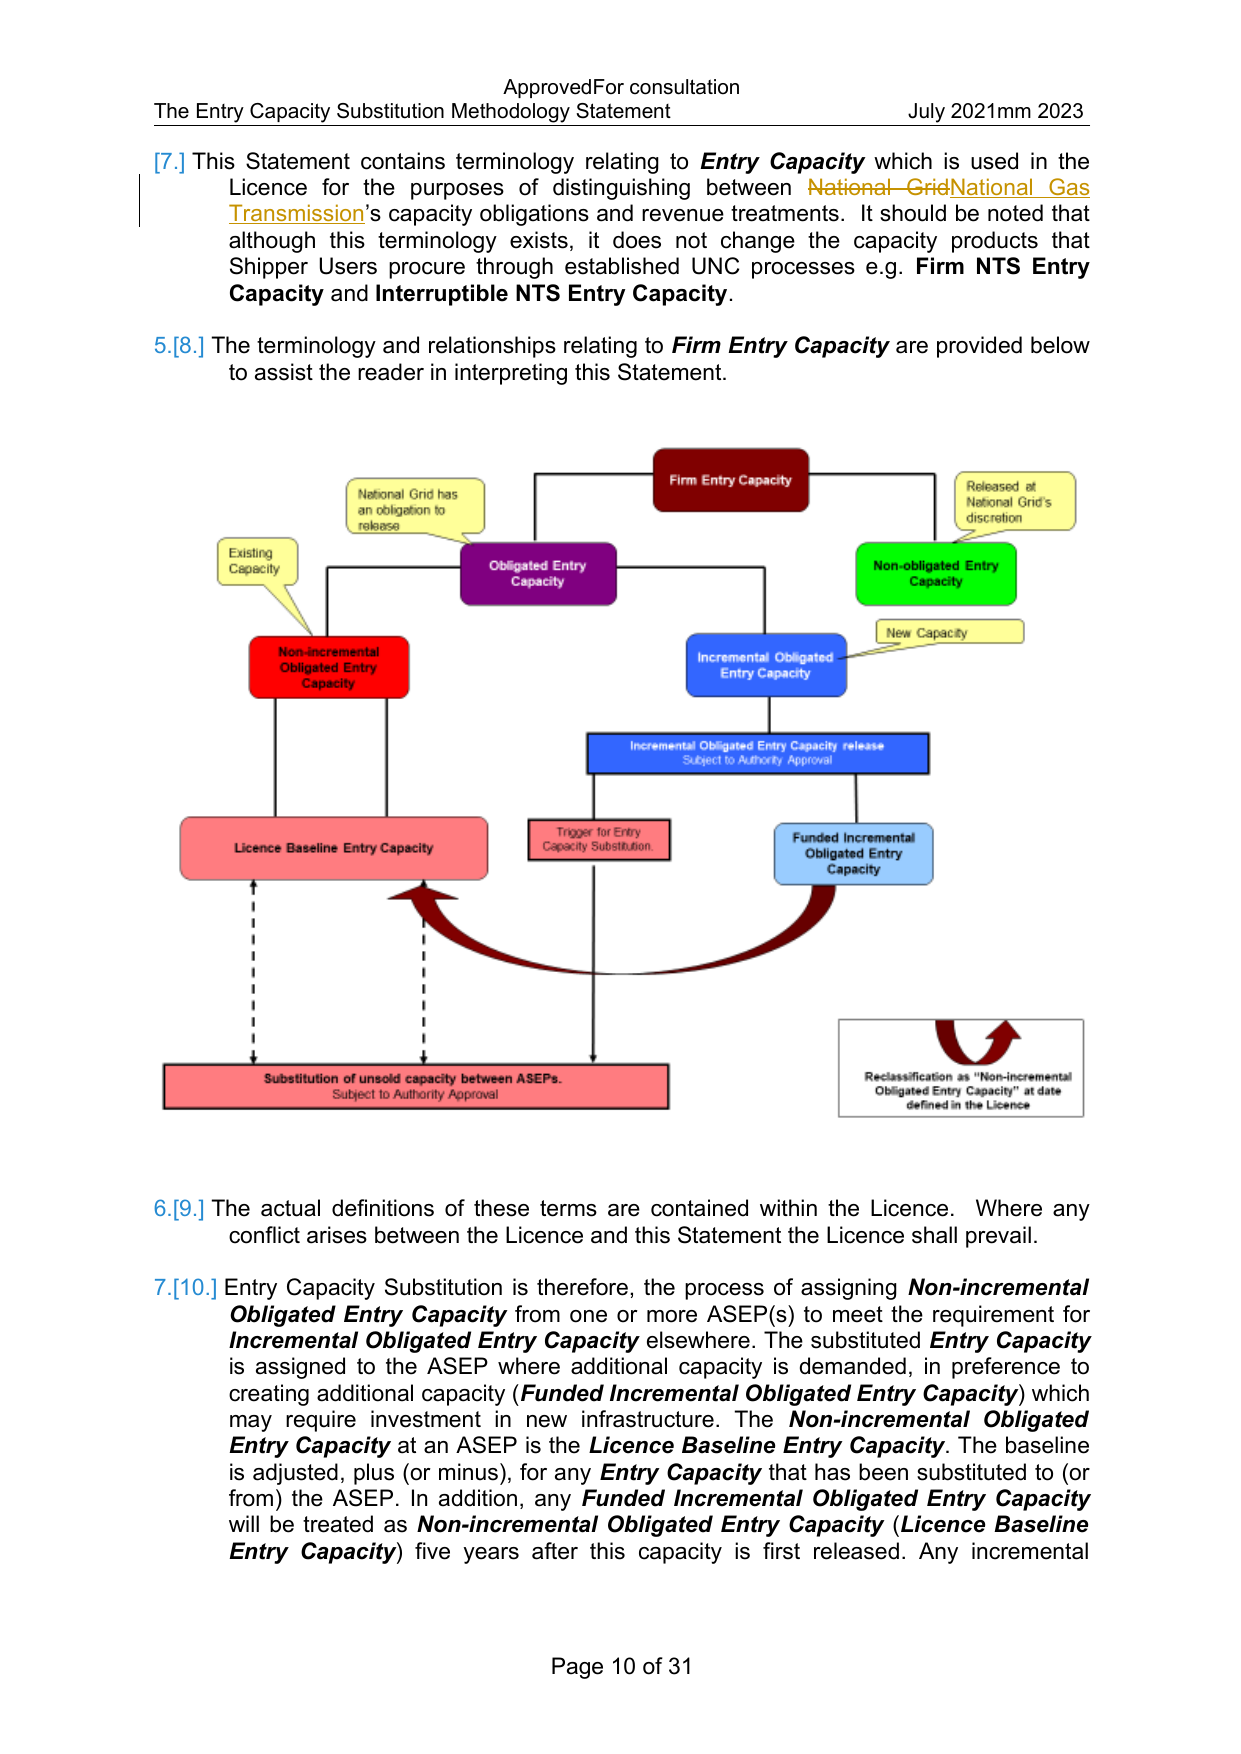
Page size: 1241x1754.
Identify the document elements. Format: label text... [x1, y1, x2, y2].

picture [153, 437, 1094, 1143]
list This Statement contains terminology relating to Entry Capacity which is used in the Licence for the purposes of distinguishing between ’s capacity obligations and revenue treatments. It should be noted that although this terminology exists, it does not change the capacity products that Shipper Users procure through established UNC processes e.g. Firm NTS Entry Capacity and Interruptible NTS Entry Capacity. [153, 148, 1090, 306]
list The actual definitions of these terms are contained within the Licence. Where any conflict arises between the Licence and this Statement the Licence shall prevail. [153, 1195, 1090, 1248]
list The terminology and relationships relating to Firm Entry Capacity are provided below to assist the reader in interpreting this Statement. [153, 332, 1090, 385]
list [153, 1274, 1090, 1564]
